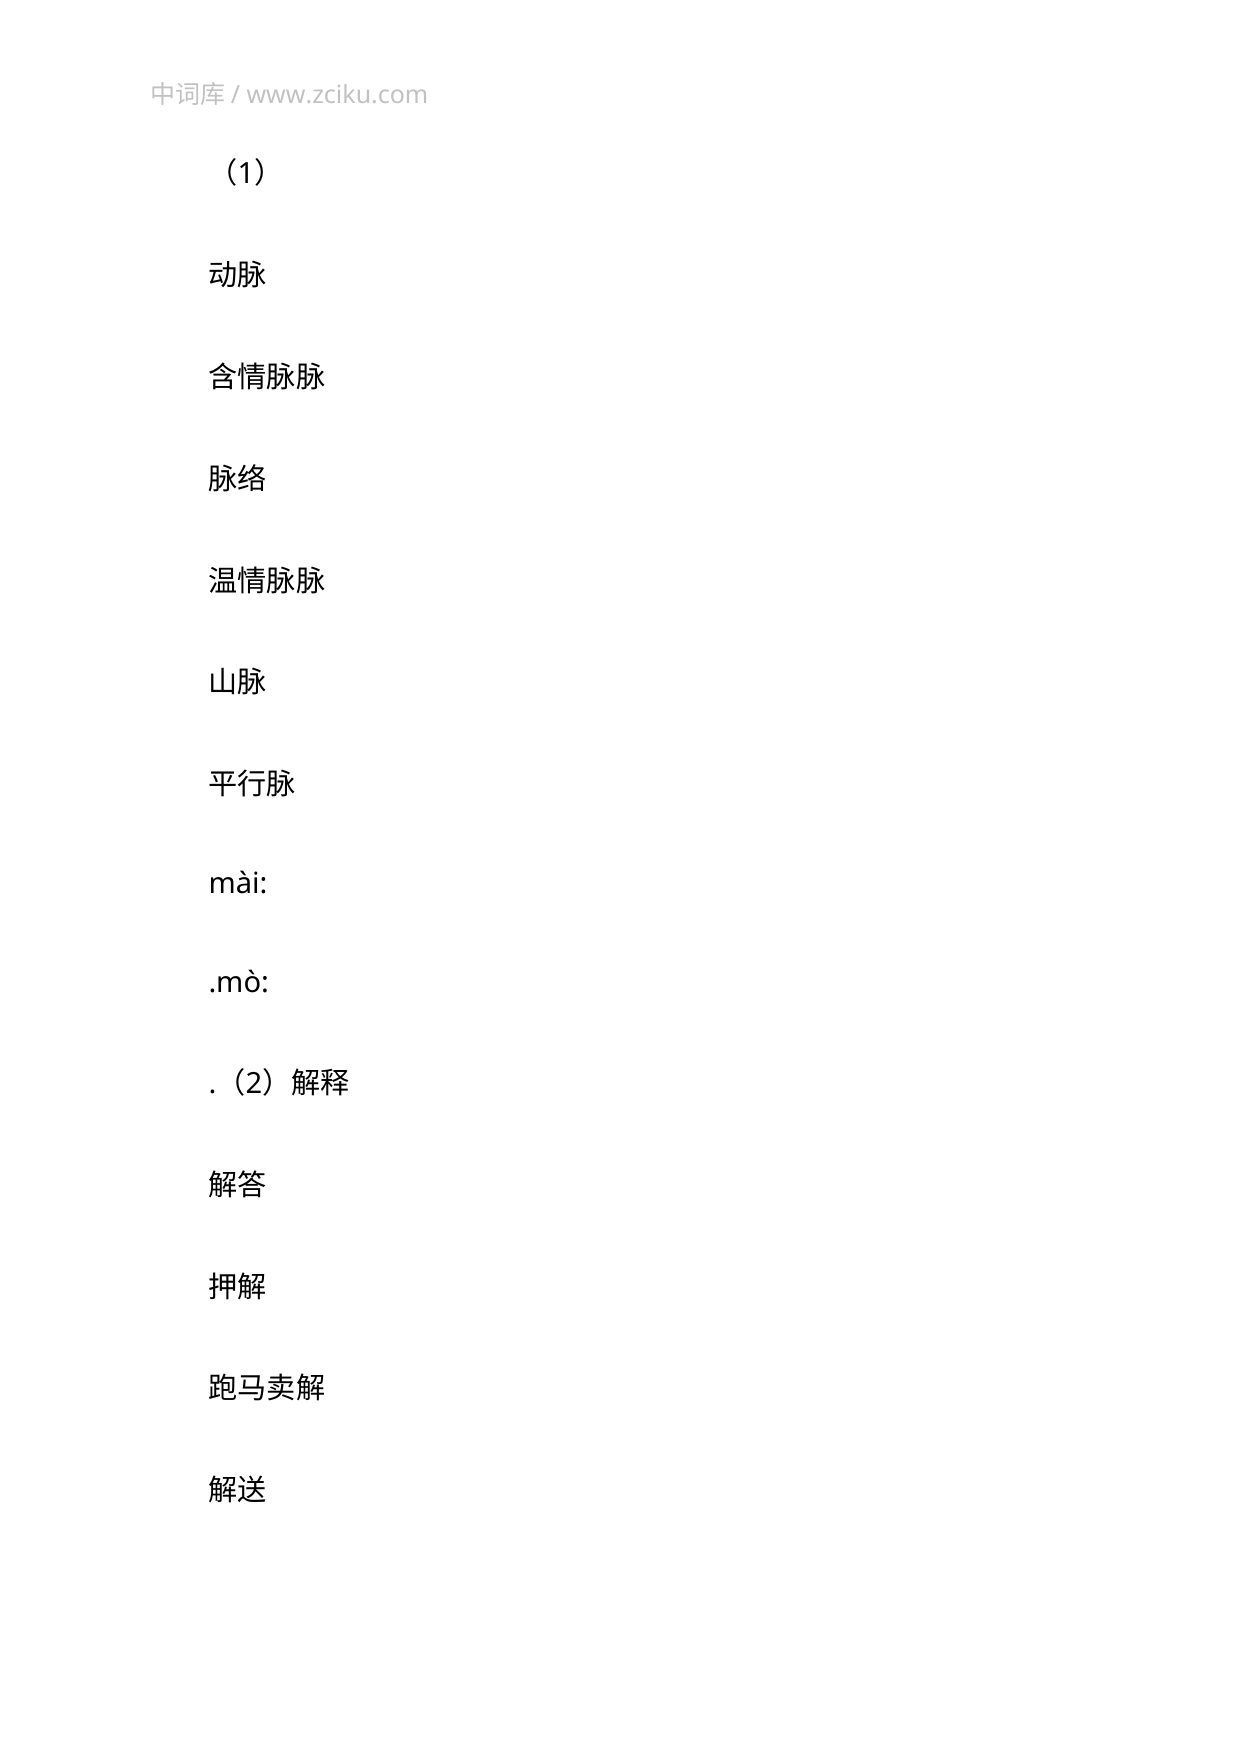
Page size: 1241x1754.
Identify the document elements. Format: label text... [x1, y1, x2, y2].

text mài: [150, 863, 1090, 902]
text 押解 [150, 1263, 1090, 1306]
text 解答 [150, 1161, 1090, 1204]
text 脉络 [150, 456, 1090, 498]
text .mò: [150, 961, 1090, 1001]
text 解送 [150, 1467, 1090, 1509]
text 动脉 [150, 252, 1090, 294]
text （1） [150, 150, 1090, 192]
text 山脉 [150, 659, 1090, 701]
text 跑马卖解 [150, 1365, 1090, 1407]
text 含情脉脉 [150, 354, 1090, 396]
text 平行脉 [150, 761, 1090, 803]
text 温情脉脉 [150, 557, 1090, 599]
text .（2）解释 [150, 1059, 1090, 1102]
